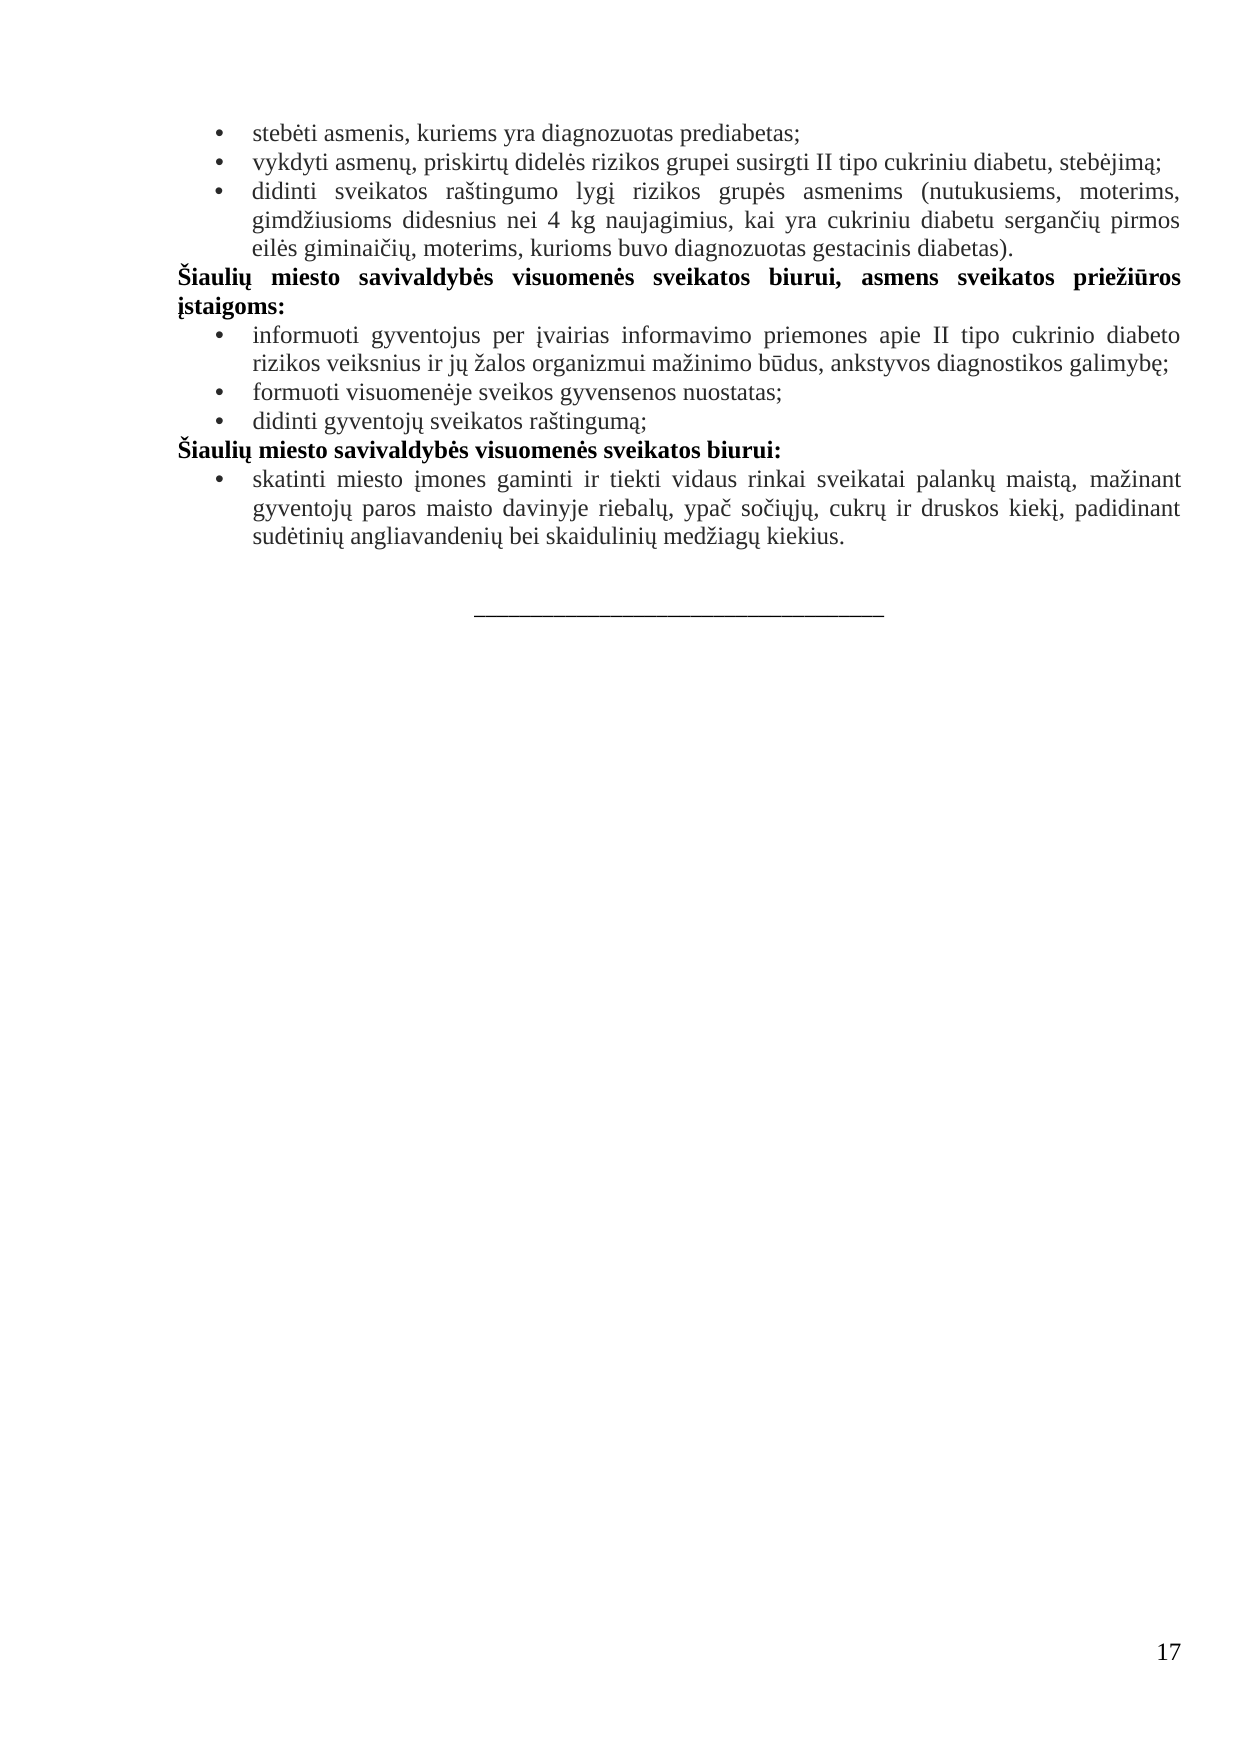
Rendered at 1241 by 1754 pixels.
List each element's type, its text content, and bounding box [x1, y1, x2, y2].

list vykdyti asmenų, priskirtų didelės rizikos grupei susirgti II tipo cukriniu diabetu, stebėjimą; [215, 147, 1181, 176]
list informuoti gyventojus per įvairias informavimo priemones apie II tipo cukrinio diabeto rizikos veiksnius ir jų žalos organizmui mažinimo būdus, ankstyvos diagnostikos galimybę; [215, 320, 1181, 377]
text ____________________________________ [177, 592, 1181, 620]
text Šiaulių miesto savivaldybės visuomenės sveikatos biurui, asmens sveikatos priežiūros įstaigoms: [177, 262, 1181, 320]
list stebėti asmenis, kuriems yra diagnozuotas prediabetas; [215, 118, 1181, 147]
list skatinti miesto įmones gaminti ir tiekti vidaus rinkai sveikatai palankų maistą, mažinant gyventojų paros maisto davinyje riebalų, ypač sočiųjų, cukrų ir druskos kiekį, padidinant sudėtinių angliavandenių bei skaidulinių medžiagų kiekius. [215, 464, 1181, 550]
list didinti gyventojų sveikatos raštingumą; [215, 406, 1181, 435]
list formuoti visuomenėje sveikos gyvensenos nuostatas; [215, 377, 1181, 406]
text Šiaulių miesto savivaldybės visuomenės sveikatos biurui: [177, 435, 1181, 464]
list didinti sveikatos raštingumo lygį rizikos grupės asmenims (nutukusiems, moterims, gimdžiusioms didesnius nei 4 kg naujagimius, kai yra cukriniu diabetu sergančių pirmos eilės giminaičių, moterims, kurioms buvo diagnozuotas gestacinis diabetas). [214, 176, 1181, 262]
